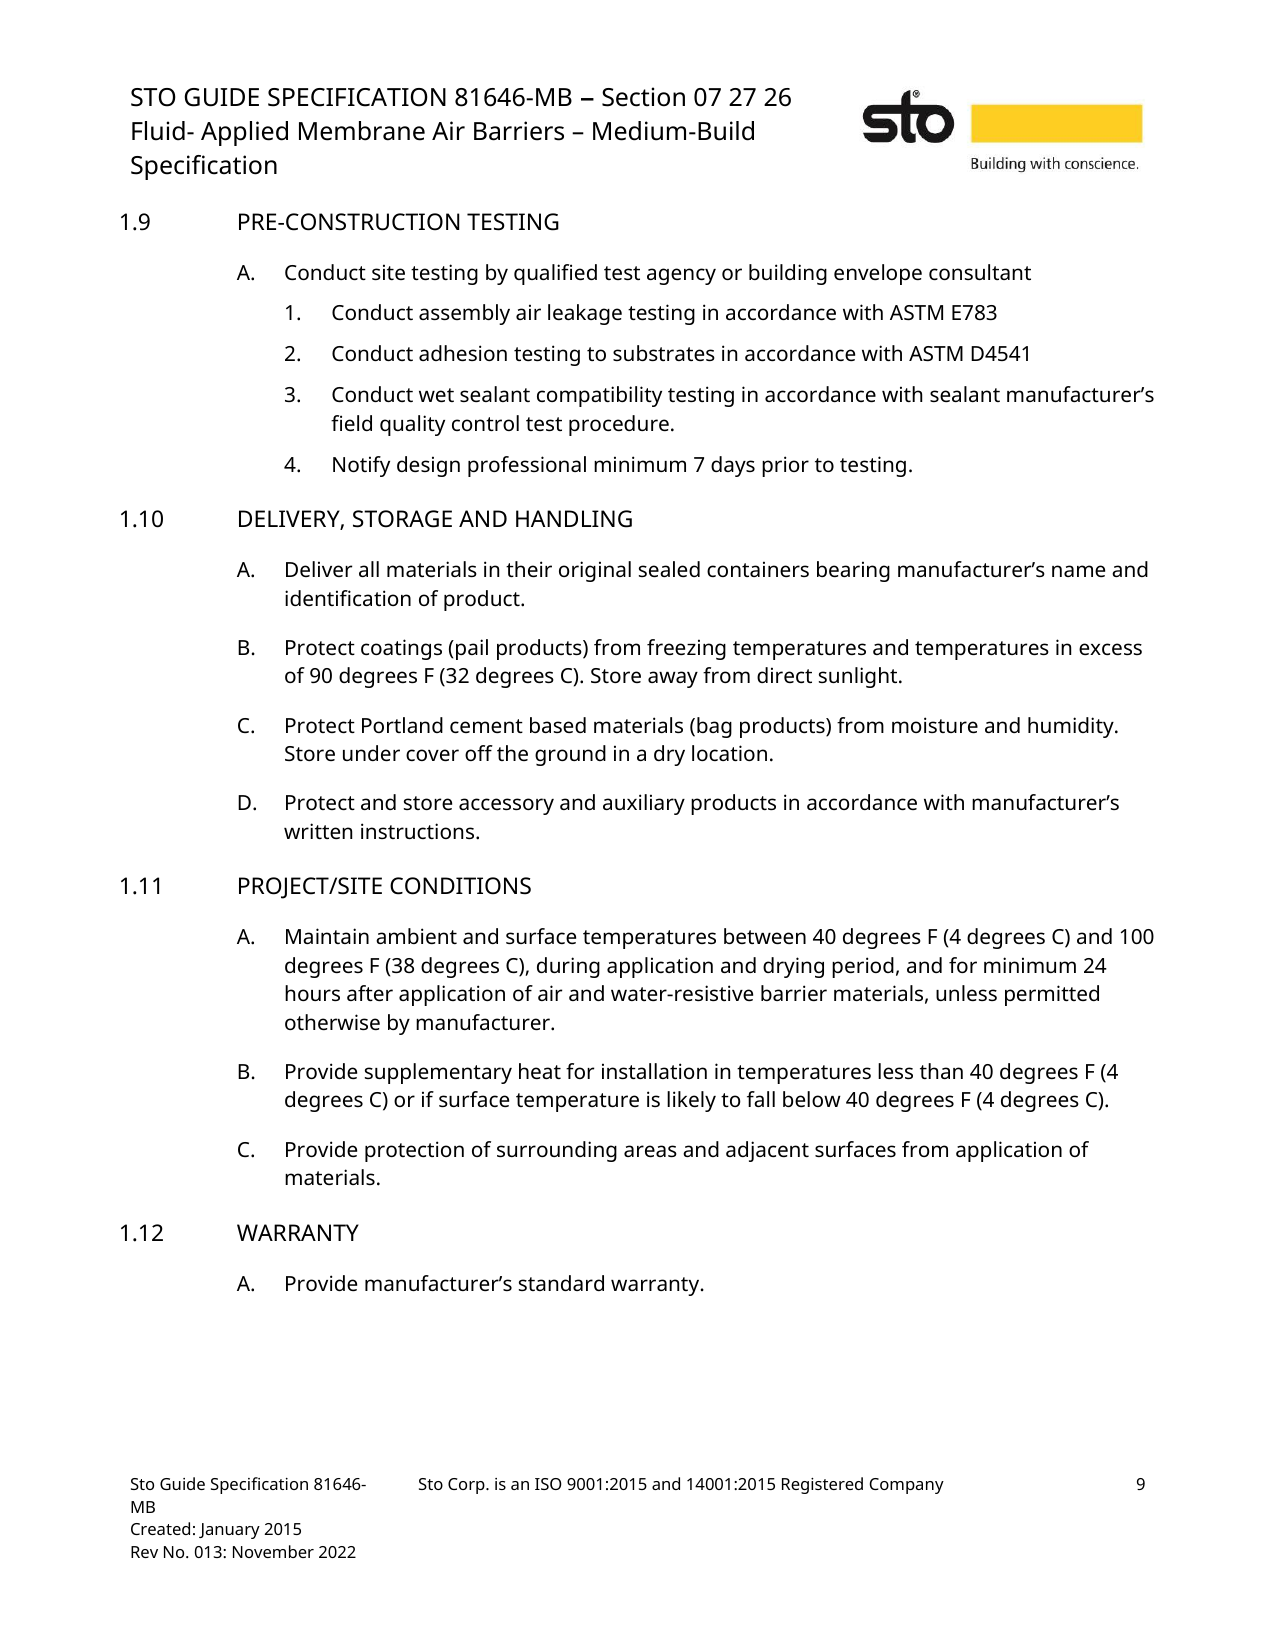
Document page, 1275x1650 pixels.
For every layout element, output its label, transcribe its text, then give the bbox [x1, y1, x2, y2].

picture [859, 86, 1146, 175]
subtitle Provide supplementary heat for installation in temperatures less than 40 degrees F (4 degrees C) or if surface temperature is likely to fall below 40 degrees F (4 degrees C). [237, 1057, 1156, 1114]
subtitle Conduct wet sealant compatibility testing in accordance with sealant manufacturer’s field quality control test procedure. [284, 380, 1156, 437]
subtitle Conduct assembly air leakage testing in accordance with ASTM E783 [284, 298, 1156, 327]
subtitle Notify design professional minimum 7 days prior to testing. [284, 450, 1156, 478]
subtitle Protect coatings (pail products) from freezing temperatures and temperatures in excess of 90 degrees F (32 degrees C). Store away from direct sunlight. [237, 633, 1156, 690]
subtitle DELIVERY, STORAGE AND HANDLING [118, 503, 1156, 534]
subtitle Provide protection of surrounding areas and adjacent surfaces from application of materials. [237, 1135, 1156, 1192]
subtitle PROJECT/SITE CONDITIONS [118, 870, 1156, 902]
subtitle Deliver all materials in their original sealed containers bearing manufacturer’s name and identification of product. [237, 555, 1156, 612]
subtitle Provide manufacturer’s standard warranty. [237, 1269, 1156, 1297]
subtitle WARRANTY [118, 1217, 1156, 1248]
subtitle Maintain ambient and surface temperatures between 40 degrees F (4 degrees C) and 100 degrees F (38 degrees C), during application and drying period, and for minimum 24 hours after application of air and water-resistive barrier materials, unless permitted otherwise by manufacturer. [237, 922, 1156, 1036]
subtitle Protect Portland cement based materials (bag products) from moisture and humidity. Store under cover off the ground in a dry location. [237, 711, 1156, 768]
subtitle Conduct site testing by qualified test agency or building envelope consultant [237, 258, 1156, 286]
subtitle Conduct adhesion testing to substrates in accordance with ASTM D4541 [284, 339, 1156, 368]
subtitle Protect and store accessory and auxiliary products in accordance with manufacturer’s written instructions. [237, 788, 1156, 845]
subtitle PRE-CONSTRUCTION TESTING [118, 206, 1156, 237]
